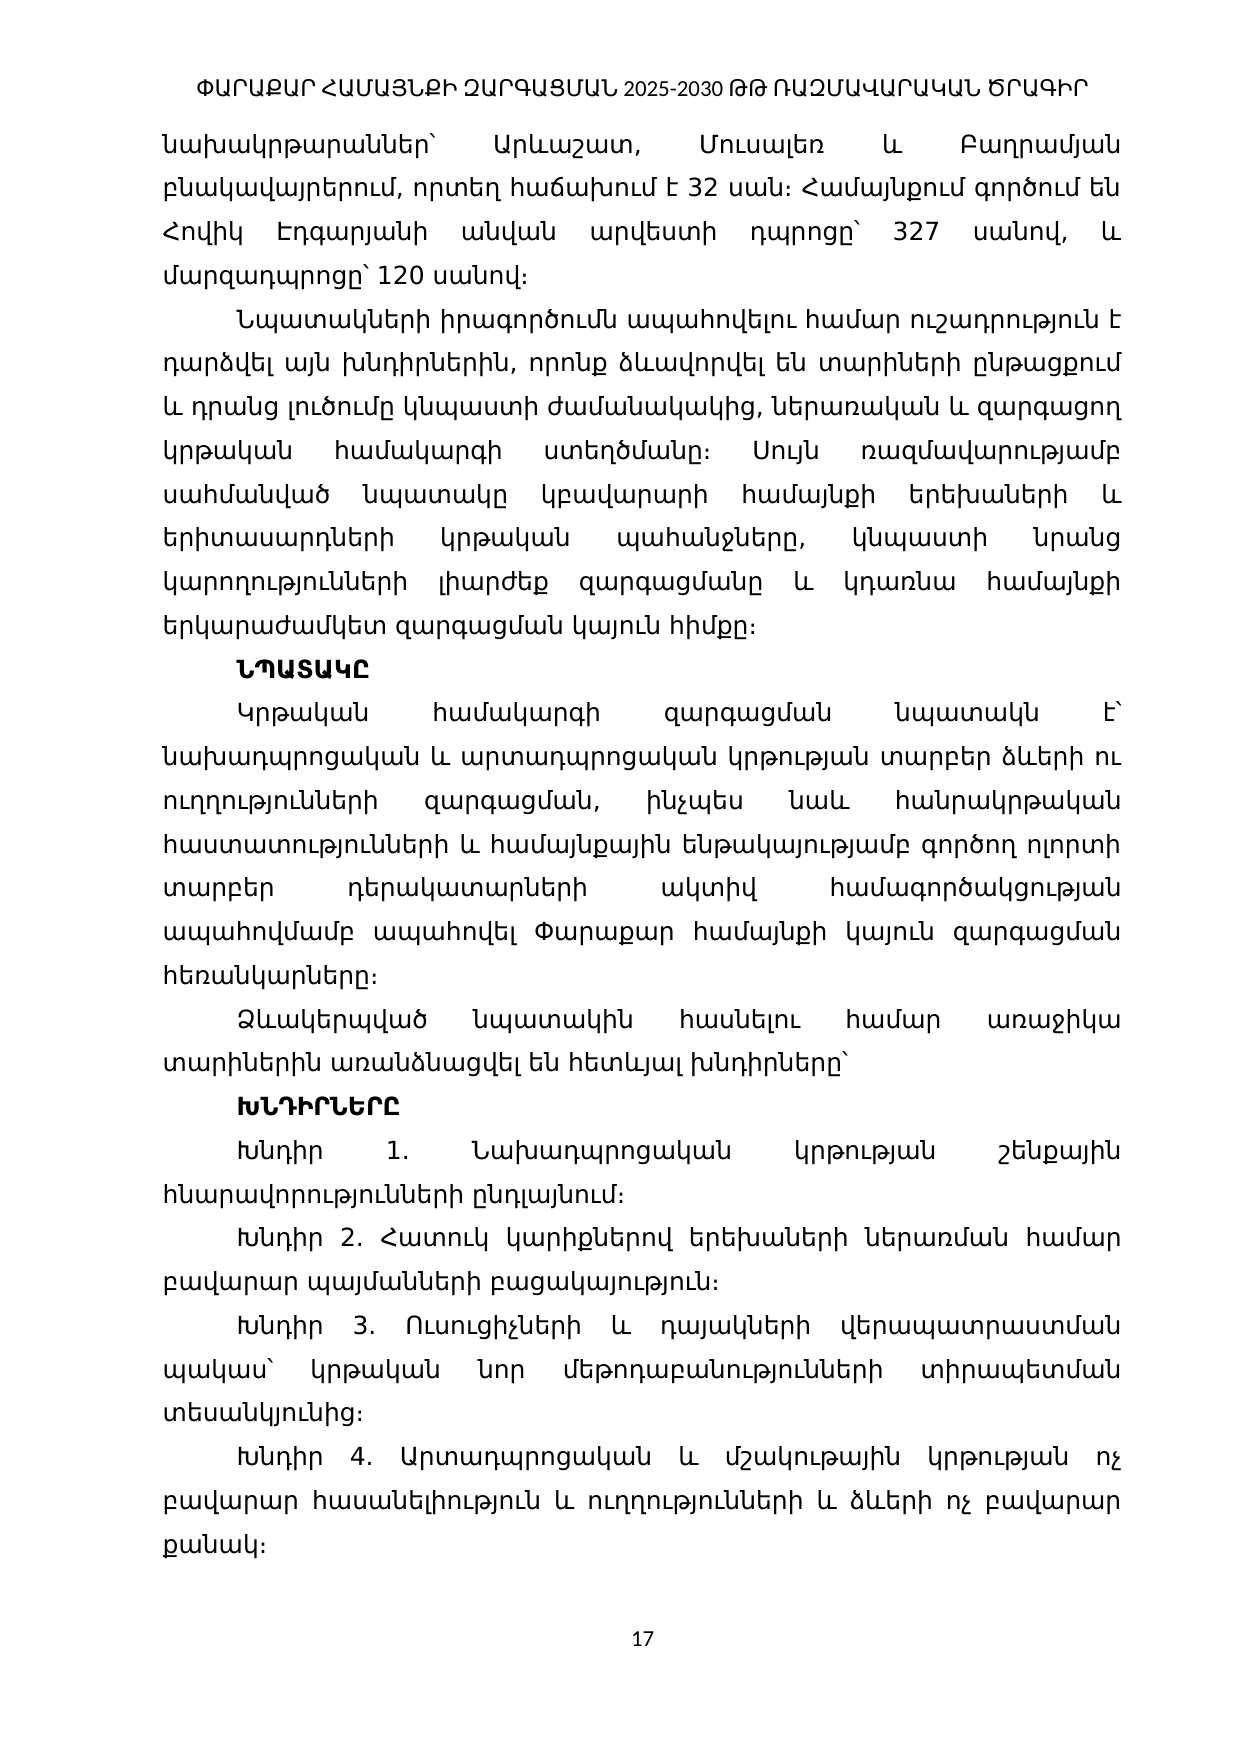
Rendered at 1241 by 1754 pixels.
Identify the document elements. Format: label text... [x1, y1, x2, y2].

list Խնդիր 3. Ուսուցիչների և դայակների վերապատրաստման պակաս՝ կրթական նոր մեթոդաբանությունների տիրապետման տեսանկյունից։ [162, 1311, 1122, 1428]
list Խնդիր 2. Հատուկ կարիքներով երեխաների ներառման համար բավարար պայմանների բացակայություն։ [162, 1224, 1122, 1297]
list Ձևակերպված նպատակին հասնելու համար առաջիկա տարիներին առանձնացվել են հետևյալ խնդիրները՝ [162, 1005, 1122, 1078]
list Խնդիր 4. Արտադպրոցական և մշակութային կրթության ոչ բավարար հասանելիություն և ուղղությունների և ձևերի ոչ բավարար քանակ։ [162, 1442, 1122, 1559]
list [162, 130, 1122, 290]
list Նպատակների իրագործումն ապահովելու համար ուշադրություն է դարձվել այն խնդիրներին, որոնք ձևավորվել են տարիների ընթացքում և դրանց լուծումը կնպաստի ժամանակակից, ներառական և զարգացող կրթական համակարգի ստեղծմանը։ Սույն ռազմավարությամբ սահմանված նպատակը կբավարարի համայնքի երեխաների և երիտասարդների կրթական պահանջները, կնպաստի նրանց կարողությունների լիարժեք զարգացմանը և կդառնա համայնքի երկարաժամկետ զարգացման կայուն հիմքը։ [162, 305, 1122, 640]
list ՆՊԱՏԱԿԸ [162, 655, 1122, 684]
list Կրթական համակարգի զարգացման նպատակն է՝ նախադպրոցական և արտադպրոցական կրթության տարբեր ձևերի ու ուղղությունների զարգացման, ինչպես նաև հանրակրթական հաստատությունների և համայնքային ենթակայությամբ գործող ոլորտի տարբեր դերակատարների ակտիվ համագործակցության ապահովմամբ ապահովել Փարաքար համայնքի կայուն զարգացման հեռանկարները։ [162, 699, 1122, 990]
list ԽՆԴԻՐՆԵՐԸ [162, 1092, 1122, 1122]
list Խնդիր 1. Նախադպրոցական կրթության շենքային հնարավորությունների ընդլայնում։ [162, 1136, 1122, 1209]
